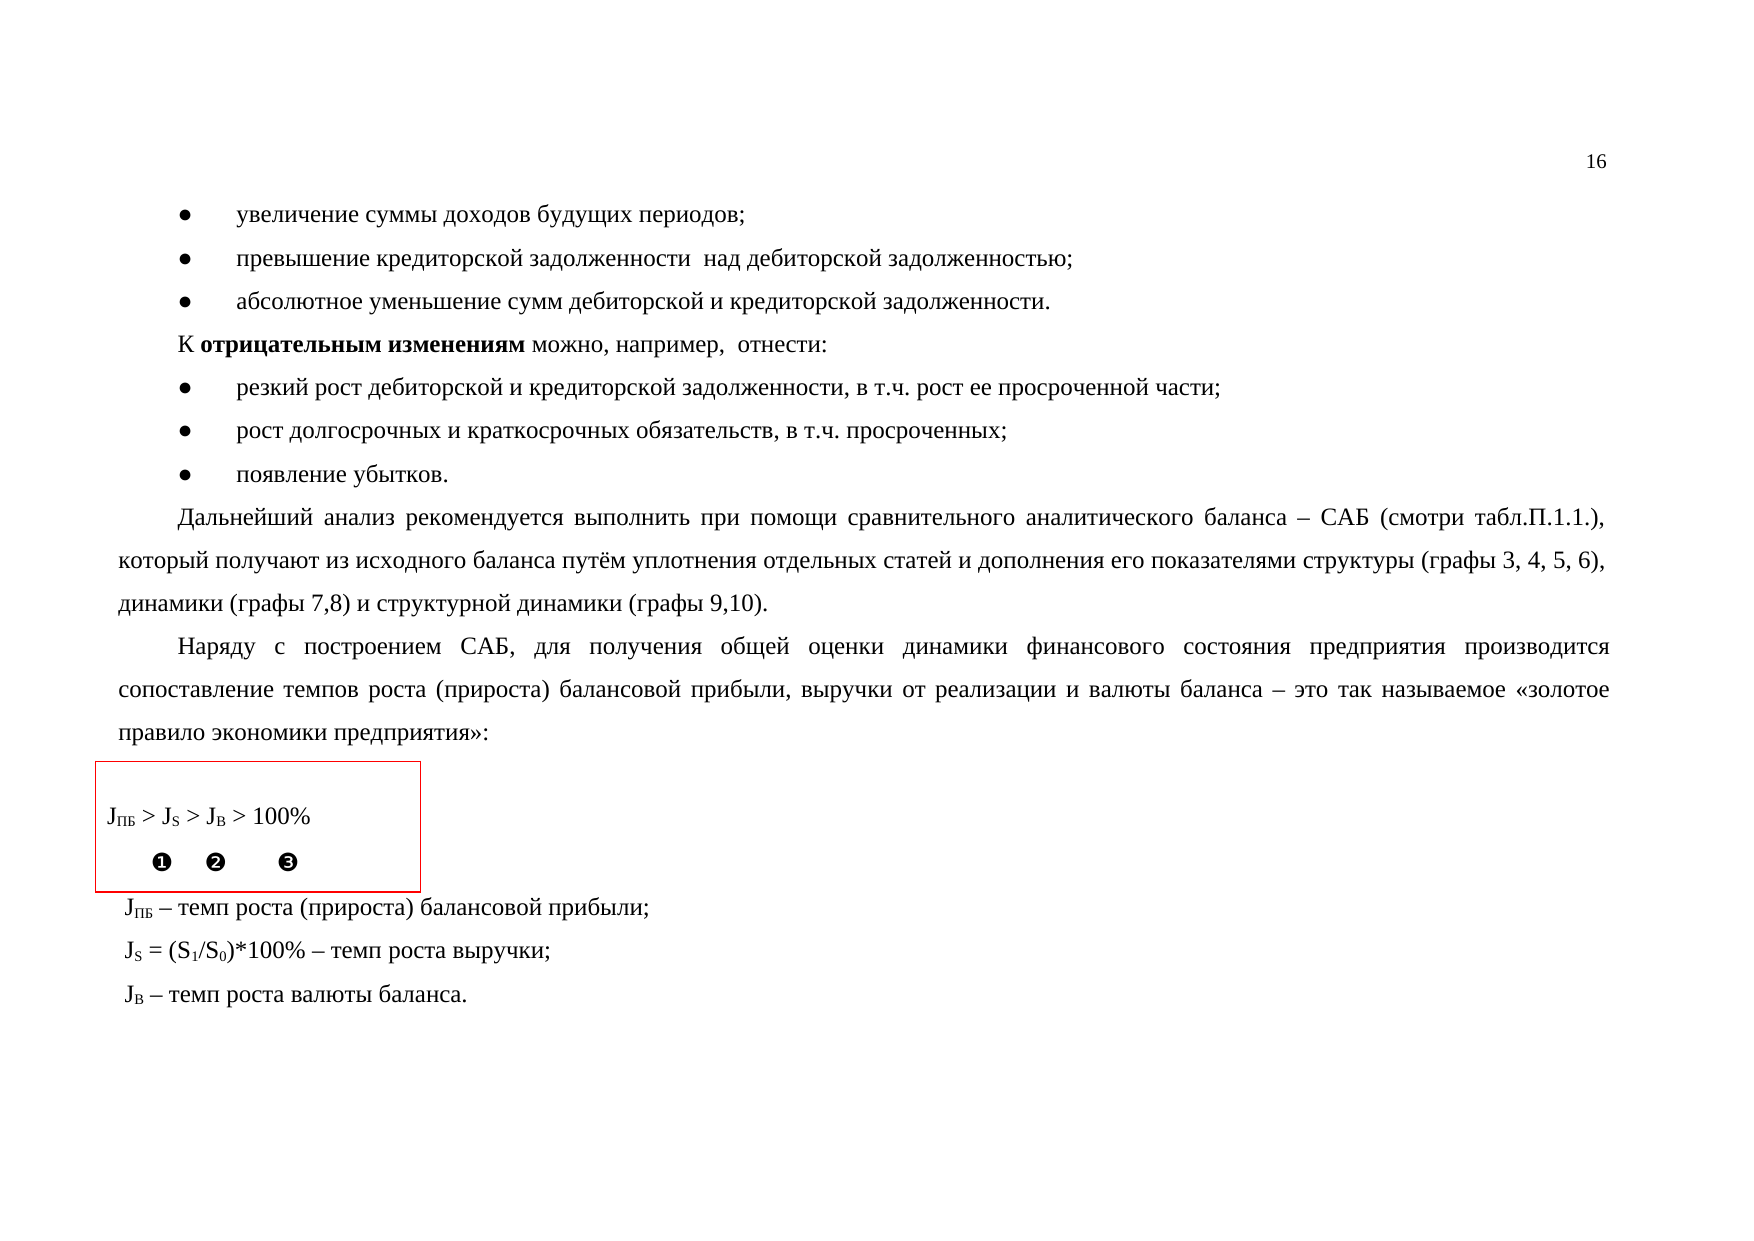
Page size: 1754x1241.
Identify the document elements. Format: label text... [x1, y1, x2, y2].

text К отрицательным изменениям можно, например, отнести: [177, 329, 1606, 358]
text JПБ – темп роста (прироста) балансовой прибыли; [118, 892, 1611, 921]
text JS = (S1/S0)*100% – темп роста выручки; [118, 936, 1611, 964]
table_header JПБ > JS > JВ > 100% ❶ ❷ ❸ [96, 762, 420, 891]
list резкий рост дебиторской и кредиторской задолженности, в т.ч. рост ее просроченной части; [118, 372, 1606, 401]
text Дальнейший анализ рекомендуется выполнить при помощи сравнительного аналитического баланса – САБ (смотри табл.П.1.1.), который получают из исходного баланса путём уплотнения отдельных статей и дополнения его показателями структуры (графы 3, 4, 5, 6), динамики (графы 7,8) и структурной динамики (графы 9,10). [118, 502, 1606, 617]
text JВ – темп роста валюты баланса. [118, 979, 1611, 1007]
list появление убытков. [118, 458, 1606, 487]
list рост долгосрочных и краткосрочных обязательств, в т.ч. просроченных; [118, 415, 1606, 444]
list увеличение суммы доходов будущих периодов; [118, 199, 1606, 228]
list превышение кредиторской задолженности над дебиторской задолженностью; [118, 242, 1606, 271]
text Наряду с построением САБ, для получения общей оценки динамики финансового состояния предприятия производится сопоставление темпов роста (прироста) балансовой прибыли, выручки от реализации и валюты баланса – это так называемое «золотое правило экономики предприятия»: [118, 631, 1611, 746]
list абсолютное уменьшение сумм дебиторской и кредиторской задолженности. [118, 286, 1606, 314]
